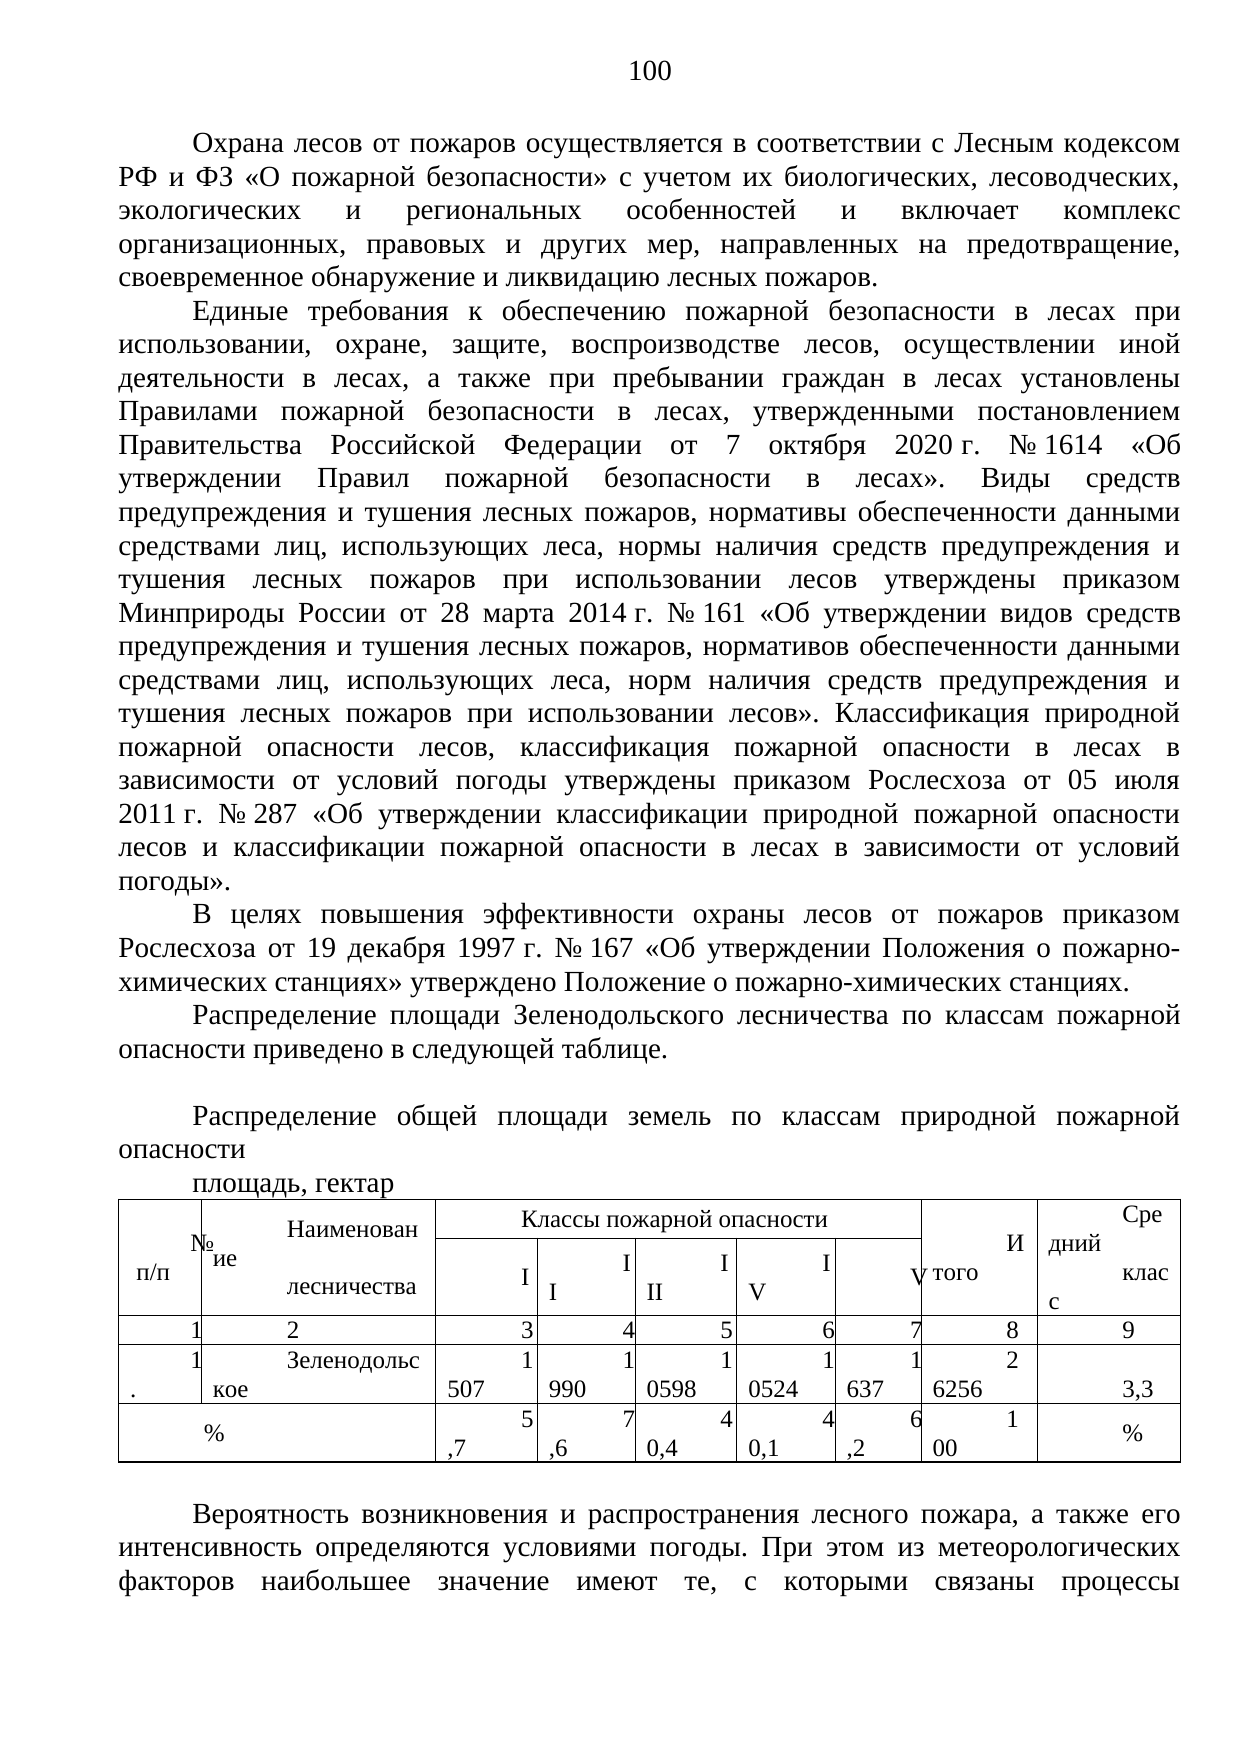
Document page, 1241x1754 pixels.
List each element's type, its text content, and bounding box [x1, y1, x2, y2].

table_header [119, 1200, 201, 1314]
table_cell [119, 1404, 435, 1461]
text Распределение площади Зеленодольского лесничества по классам пожарной опасности приведено в следующей таблице. [118, 997, 1181, 1064]
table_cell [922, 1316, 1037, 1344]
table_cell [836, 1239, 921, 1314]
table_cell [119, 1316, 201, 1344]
text Единые требования к обеспечению пожарной безопасности в лесах при использовании, охране, защите, воспроизводстве лесов, осуществлении иной деятельности в лесах, а также при пребывании граждан в лесах установлены Правилами пожарной безопасности в лесах, утвержденными постановлением Правительства Российской Федерации от 7 октября 2020 г. № 1614 «Об утверждении Правил пожарной безопасности в лесах». Виды средств предупреждения и тушения лесных пожаров, нормативы обеспеченности данными средствами лиц, использующих леса, нормы наличия средств предупреждения и тушения лесных пожаров при использовании лесов утверждены приказом Минприроды России от 28 марта 2014 г. № 161 «Об утверждении видов средств предупреждения и тушения лесных пожаров, нормативов обеспеченности данными средствами лиц, использующих леса, норм наличия средств предупреждения и тушения лесных пожаров при использовании лесов». Классификация природной пожарной опасности лесов, классификация пожарной опасности в лесах в зависимости от условий погоды утверждены приказом Рослесхоза от 05 июля 2011 г. № 287 «Об утверждении классификации природной пожарной опасности лесов и классификации пожарной опасности в лесах в зависимости от условий погоды». [118, 293, 1181, 897]
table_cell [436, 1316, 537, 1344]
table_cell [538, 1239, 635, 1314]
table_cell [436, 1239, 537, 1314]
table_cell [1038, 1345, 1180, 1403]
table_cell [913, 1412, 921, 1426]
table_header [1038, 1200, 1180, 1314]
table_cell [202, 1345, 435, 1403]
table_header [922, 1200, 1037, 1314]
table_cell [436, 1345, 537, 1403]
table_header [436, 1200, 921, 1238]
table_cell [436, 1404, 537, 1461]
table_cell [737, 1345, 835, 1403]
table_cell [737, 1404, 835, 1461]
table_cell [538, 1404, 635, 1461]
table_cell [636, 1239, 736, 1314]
text В целях повышения эффективности охраны лесов от пожаров приказом Рослесхоза от 19 декабря 1997 г. № 167 «Об утверждении Положения о пожарно-химических станциях» утверждено Положение о пожарно-химических станциях. [118, 897, 1181, 997]
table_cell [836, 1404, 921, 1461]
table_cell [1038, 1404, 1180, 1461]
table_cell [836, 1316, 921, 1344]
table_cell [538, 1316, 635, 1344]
text Охрана лесов от пожаров осуществляется в соответствии с Лесным кодексом РФ и ФЗ «О пожарной безопасности» с учетом их биологических, лесоводческих, экологических и региональных особенностей и включает комплекс организационных, правовых и других мер, направленных на предотвращение, своевременное обнаружение и ликвидацию лесных пожаров. [118, 125, 1181, 293]
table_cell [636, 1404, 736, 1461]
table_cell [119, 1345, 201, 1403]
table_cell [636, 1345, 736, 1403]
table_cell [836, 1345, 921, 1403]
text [118, 1496, 1181, 1597]
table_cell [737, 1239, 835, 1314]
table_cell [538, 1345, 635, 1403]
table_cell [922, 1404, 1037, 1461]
text Распределение общей площади земель по классам природной пожарной опасности [118, 1098, 1181, 1165]
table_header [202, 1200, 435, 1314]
text площадь, гектар [118, 1165, 1181, 1198]
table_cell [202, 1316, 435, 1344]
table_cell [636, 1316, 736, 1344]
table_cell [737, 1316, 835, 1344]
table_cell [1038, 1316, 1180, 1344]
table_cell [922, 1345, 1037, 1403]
